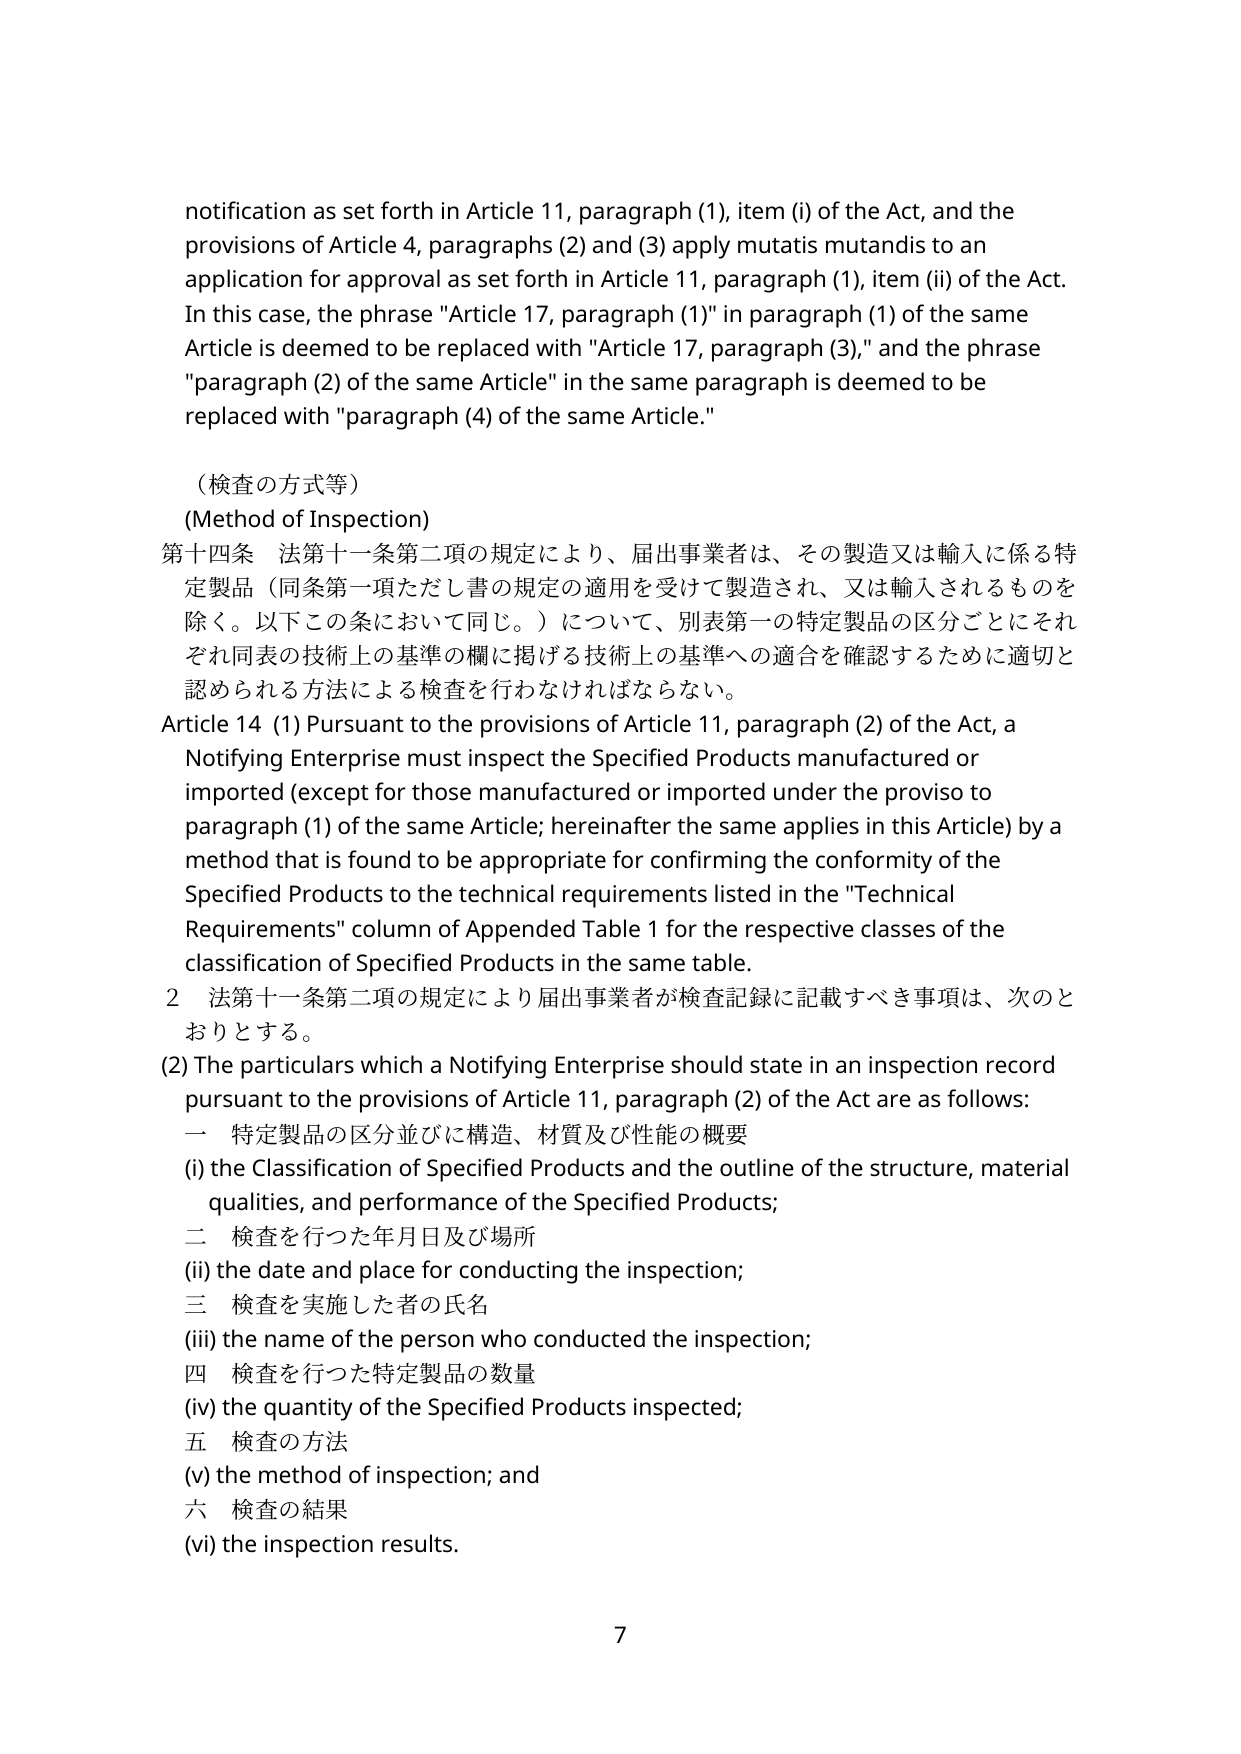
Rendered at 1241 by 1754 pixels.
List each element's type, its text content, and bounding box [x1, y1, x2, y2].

text (i) the Classification of Specified Products and the outline of the structure, material qualities, and performance of the Specified Products; [184, 1150, 1079, 1219]
text 六 検査の結果 [184, 1492, 1079, 1526]
text ２ 法第十一条第二項の規定により届出事業者が検査記録に記載すべき事項は、次のとおりとする。 [161, 979, 1079, 1048]
text (Method of Inspection) [184, 501, 1079, 535]
text (v) the method of inspection; and [184, 1458, 1079, 1492]
text Article 14 (1) Pursuant to the provisions of Article 11, paragraph (2) of the Act, a Notifying Enterprise must inspect the Specified Products manufactured or imported (except for those manufactured or imported under the proviso to paragraph (1) of the same Article; hereinafter the same applies in this Article) by a method that is found to be appropriate for confirming the conformity of the Specified Products to the technical requirements listed in the "Technical Requirements" column of Appended Table 1 for the respective classes of the classification of Specified Products in the same table. [161, 706, 1079, 979]
text 二 検査を行つた年月日及び場所 [184, 1219, 1079, 1253]
text (ii) the date and place for conducting the inspection; [184, 1253, 1079, 1287]
text (vi) the inspection results. [184, 1526, 1079, 1560]
text (iv) the quantity of the Specified Products inspected; [184, 1389, 1079, 1424]
text 四 検査を行つた特定製品の数量 [184, 1355, 1079, 1389]
text 五 検査の方法 [184, 1424, 1079, 1458]
text (2) The particulars which a Notifying Enterprise should state in an inspection record pursuant to the provisions of Article 11, paragraph (2) of the Act are as follows: [161, 1048, 1079, 1116]
text （検査の方式等） [184, 467, 1079, 501]
text 一 特定製品の区分並びに構造、材質及び性能の概要 [184, 1116, 1079, 1150]
text 第十四条 法第十一条第二項の規定により、届出事業者は、その製造又は輸入に係る特定製品（同条第一項ただし書の規定の適用を受けて製造され、又は輸入されるものを除く。以下この条において同じ。）について、別表第一の特定製品の区分ごとにそれぞれ同表の技術上の基準の欄に掲げる技術上の基準への適合を確認するために適切と認められる方法による検査を行わなければならない。 [161, 535, 1079, 706]
text 三 検査を実施した者の氏名 [184, 1287, 1079, 1321]
text (iii) the name of the person who conducted the inspection; [184, 1321, 1079, 1355]
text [161, 194, 1079, 433]
